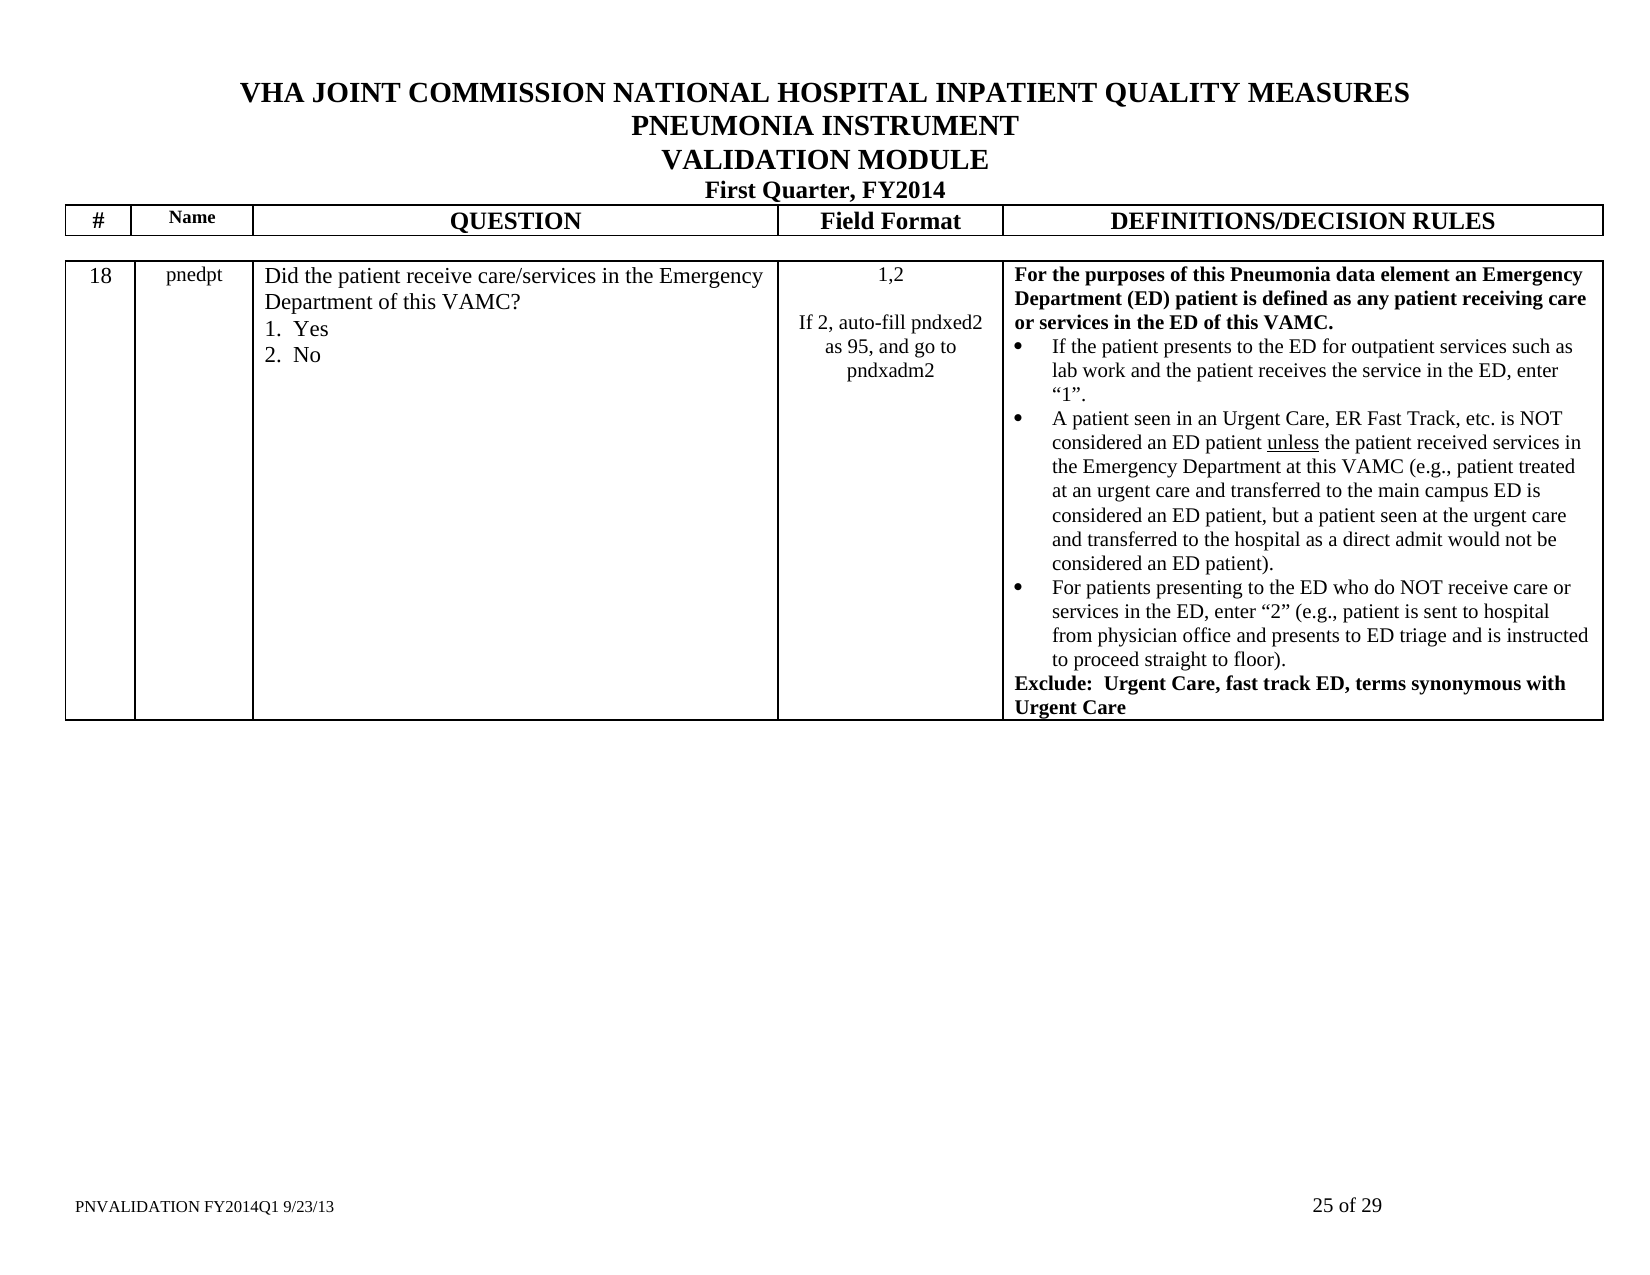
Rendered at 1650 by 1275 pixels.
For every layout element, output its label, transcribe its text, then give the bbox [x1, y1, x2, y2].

table_cell pnedpt [136, 262, 252, 719]
table_cell 18 [66, 262, 134, 719]
table_cell For the purposes of this Pneumonia data element an Emergency Department (ED) patient is defined as any patient receiving care or services in the ED of this VAMC. If the patient presents to the ED for outpatient services such as lab work and the patient receives the service in the ED, enter “1”. A patient seen in an Urgent Care, ER Fast Track, etc. is NOT considered an ED patient unless the patient received services in the Emergency Department at this VAMC (e.g., patient treated at an urgent care and transferred to the main campus ED is considered an ED patient, but a patient seen at the urgent care and transferred to the hospital as a direct admit would not be considered an ED patient). For patients presenting to the ED who do NOT receive care or services in the ED, enter “2” (e.g., patient is sent to hospital from physician office and presents to ED triage and is instructed to proceed straight to floor). Exclude: Urgent Care, fast track ED, terms synonymous with Urgent Care [1004, 262, 1602, 719]
table_cell 1,2 If 2, auto-fill pndxed2 as 95, and go to pndxadm2 [779, 262, 1002, 719]
table_cell Did the patient receive care/services in the Emergency Department of this VAMC? 1. Yes 2. No [254, 262, 777, 719]
